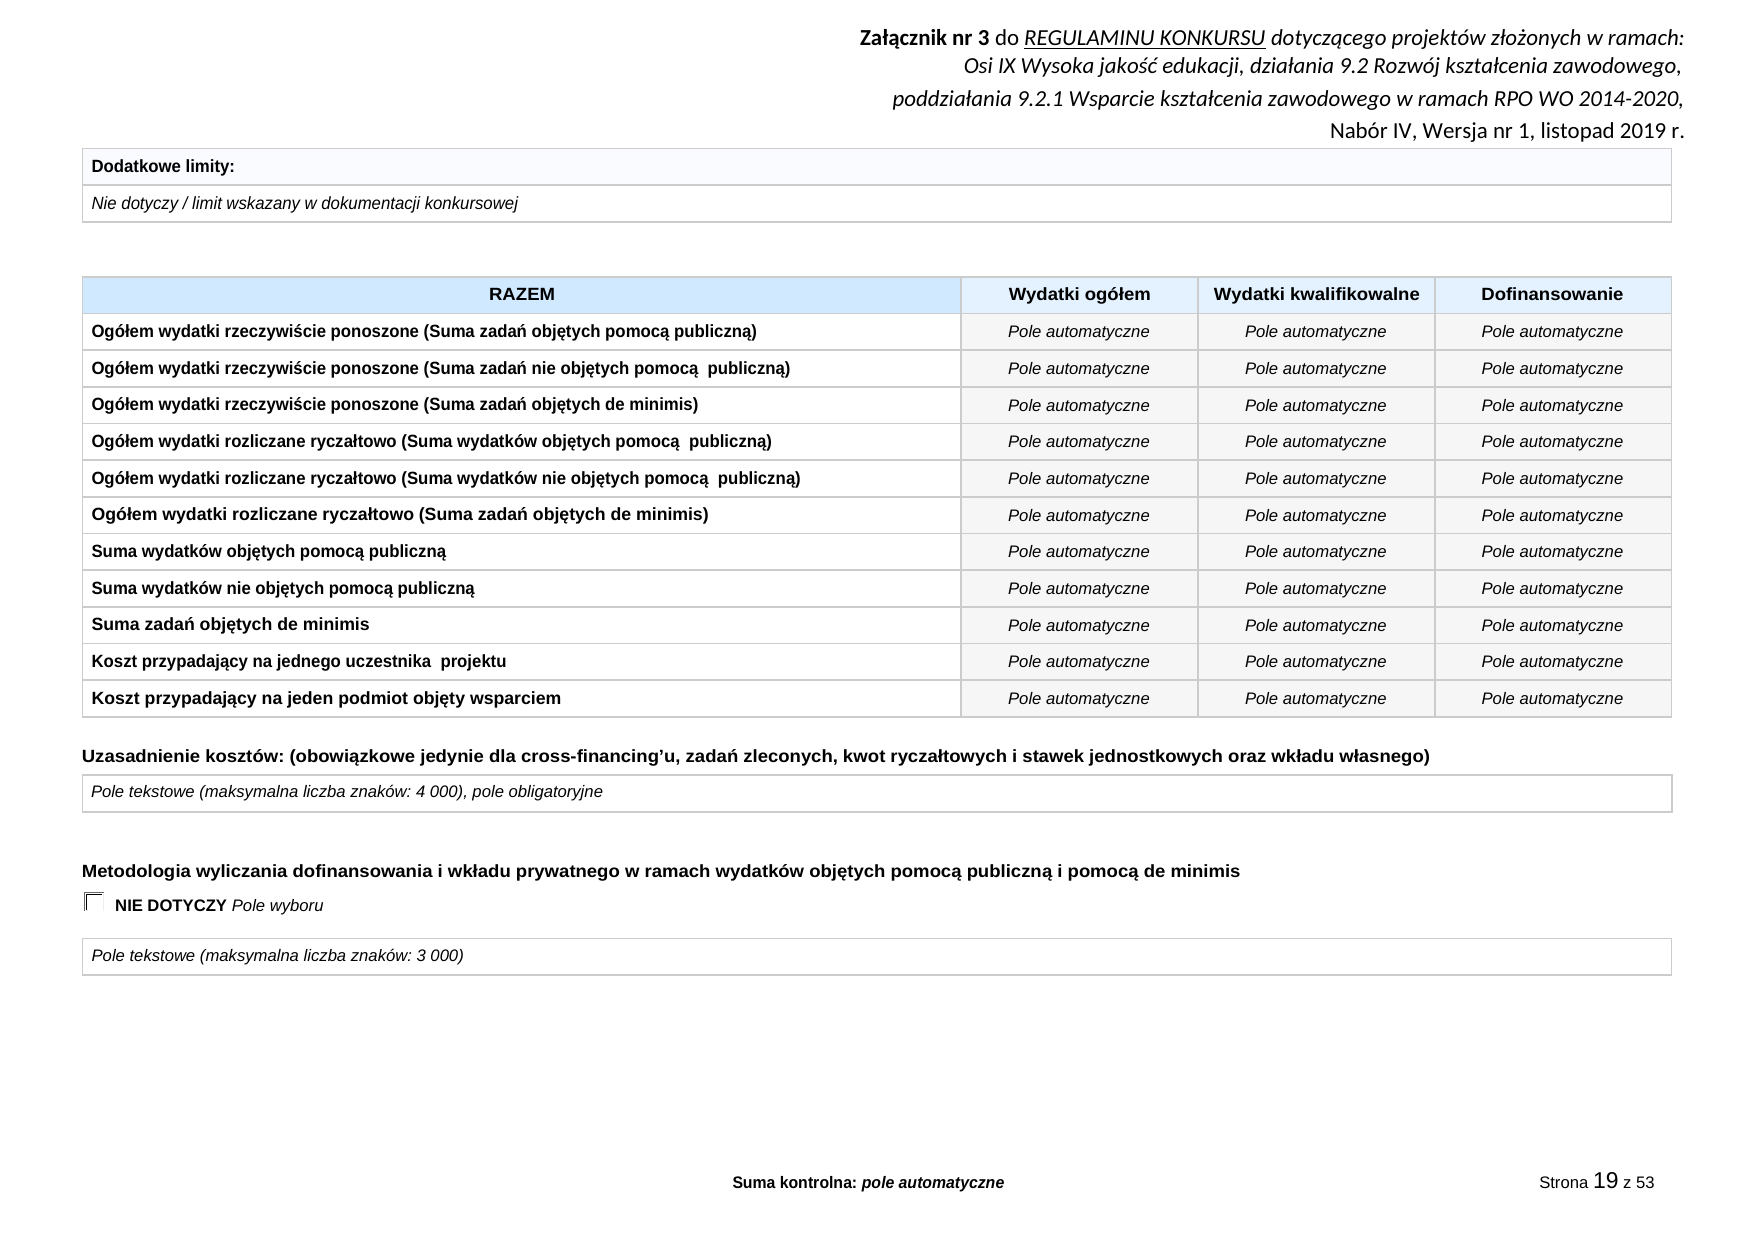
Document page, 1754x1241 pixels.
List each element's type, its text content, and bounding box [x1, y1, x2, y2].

table_cell Suma wydatków objętych pomocą publiczną [83, 534, 960, 569]
table_cell Pole automatyczne [962, 608, 1197, 643]
table_cell Ogółem wydatki rzeczywiście ponoszone (Suma zadań nie objętych pomocą publiczną) [83, 351, 960, 386]
text NIE DOTYCZY Pole wyboru [115, 895, 1685, 914]
table_header Wydatki ogółem [962, 278, 1197, 313]
table_cell Koszt przypadający na jeden podmiot objęty wsparciem [83, 681, 960, 716]
table_cell Pole automatyczne [962, 388, 1197, 423]
table_cell Pole automatyczne [962, 424, 1197, 459]
table_cell Pole automatyczne [1436, 424, 1671, 459]
table_cell Pole automatyczne [1436, 498, 1671, 533]
text Uzasadnienie kosztów: (obowiązkowe jedynie dla cross-financing’u, zadań zleconych, kwot ryczałtowych i stawek jednostkowych oraz wkładu własnego) [82, 746, 1685, 766]
table_cell Pole automatyczne [1436, 351, 1671, 386]
table_cell Pole automatyczne [1436, 681, 1671, 716]
table_cell Pole automatyczne [1436, 608, 1671, 643]
table_cell Pole automatyczne [1199, 681, 1434, 716]
table_cell Pole automatyczne [962, 461, 1197, 496]
table_cell Pole automatyczne [1436, 571, 1671, 606]
table_cell Suma zadań objętych de minimis [83, 608, 960, 643]
table_cell Pole automatyczne [962, 498, 1197, 533]
table_cell Pole automatyczne [1436, 388, 1671, 423]
table_cell Ogółem wydatki rozliczane ryczałtowo (Suma wydatków objętych pomocą publiczną) [83, 424, 960, 459]
table_cell Suma wydatków nie objętych pomocą publiczną [83, 571, 960, 606]
table_cell Pole automatyczne [1436, 314, 1671, 349]
table_header Wydatki kwalifikowalne [1199, 278, 1434, 313]
table_cell Pole automatyczne [1199, 644, 1434, 679]
table_cell Pole automatyczne [1199, 388, 1434, 423]
table_cell Pole automatyczne [1199, 314, 1434, 349]
table_cell Pole automatyczne [1436, 644, 1671, 679]
table_header Dofinansowanie [1436, 278, 1671, 313]
table_header RAZEM [83, 278, 960, 313]
table_cell Pole automatyczne [962, 351, 1197, 386]
table_cell Pole automatyczne [1199, 424, 1434, 459]
table_cell Pole automatyczne [1436, 461, 1671, 496]
table_cell Koszt przypadający na jednego uczestnika projektu [83, 644, 960, 679]
table_cell Pole automatyczne [962, 681, 1197, 716]
table_cell Pole automatyczne [1199, 534, 1434, 569]
table_cell Pole automatyczne [962, 571, 1197, 606]
text Metodologia wyliczania dofinansowania i wkładu prywatnego w ramach wydatków objętych pomocą publiczną i pomocą de minimis [82, 861, 1685, 881]
table_cell Ogółem wydatki rzeczywiście ponoszone (Suma zadań objętych de minimis) [83, 388, 960, 423]
table_cell Pole automatyczne [962, 534, 1197, 569]
table_cell Nie dotyczy / limit wskazany w dokumentacji konkursowej [83, 186, 1671, 221]
table_cell Pole automatyczne [1436, 534, 1671, 569]
table_cell Pole automatyczne [1199, 461, 1434, 496]
table_cell Ogółem wydatki rozliczane ryczałtowo (Suma zadań objętych de minimis) [83, 498, 960, 533]
table_cell Dodatkowe limity: [83, 149, 1671, 184]
table_header Pole tekstowe (maksymalna liczba znaków: 3 000) [83, 939, 1671, 974]
table_cell Ogółem wydatki rzeczywiście ponoszone (Suma zadań objętych pomocą publiczną) [83, 314, 960, 349]
table_cell Pole automatyczne [1199, 498, 1434, 533]
table_cell Pole automatyczne [962, 644, 1197, 679]
table_cell Pole automatyczne [962, 314, 1197, 349]
table_cell Pole automatyczne [1199, 608, 1434, 643]
table_cell Ogółem wydatki rozliczane ryczałtowo (Suma wydatków nie objętych pomocą publiczną) [83, 461, 960, 496]
table_cell Pole automatyczne [1199, 351, 1434, 386]
table_cell Pole automatyczne [1199, 571, 1434, 606]
